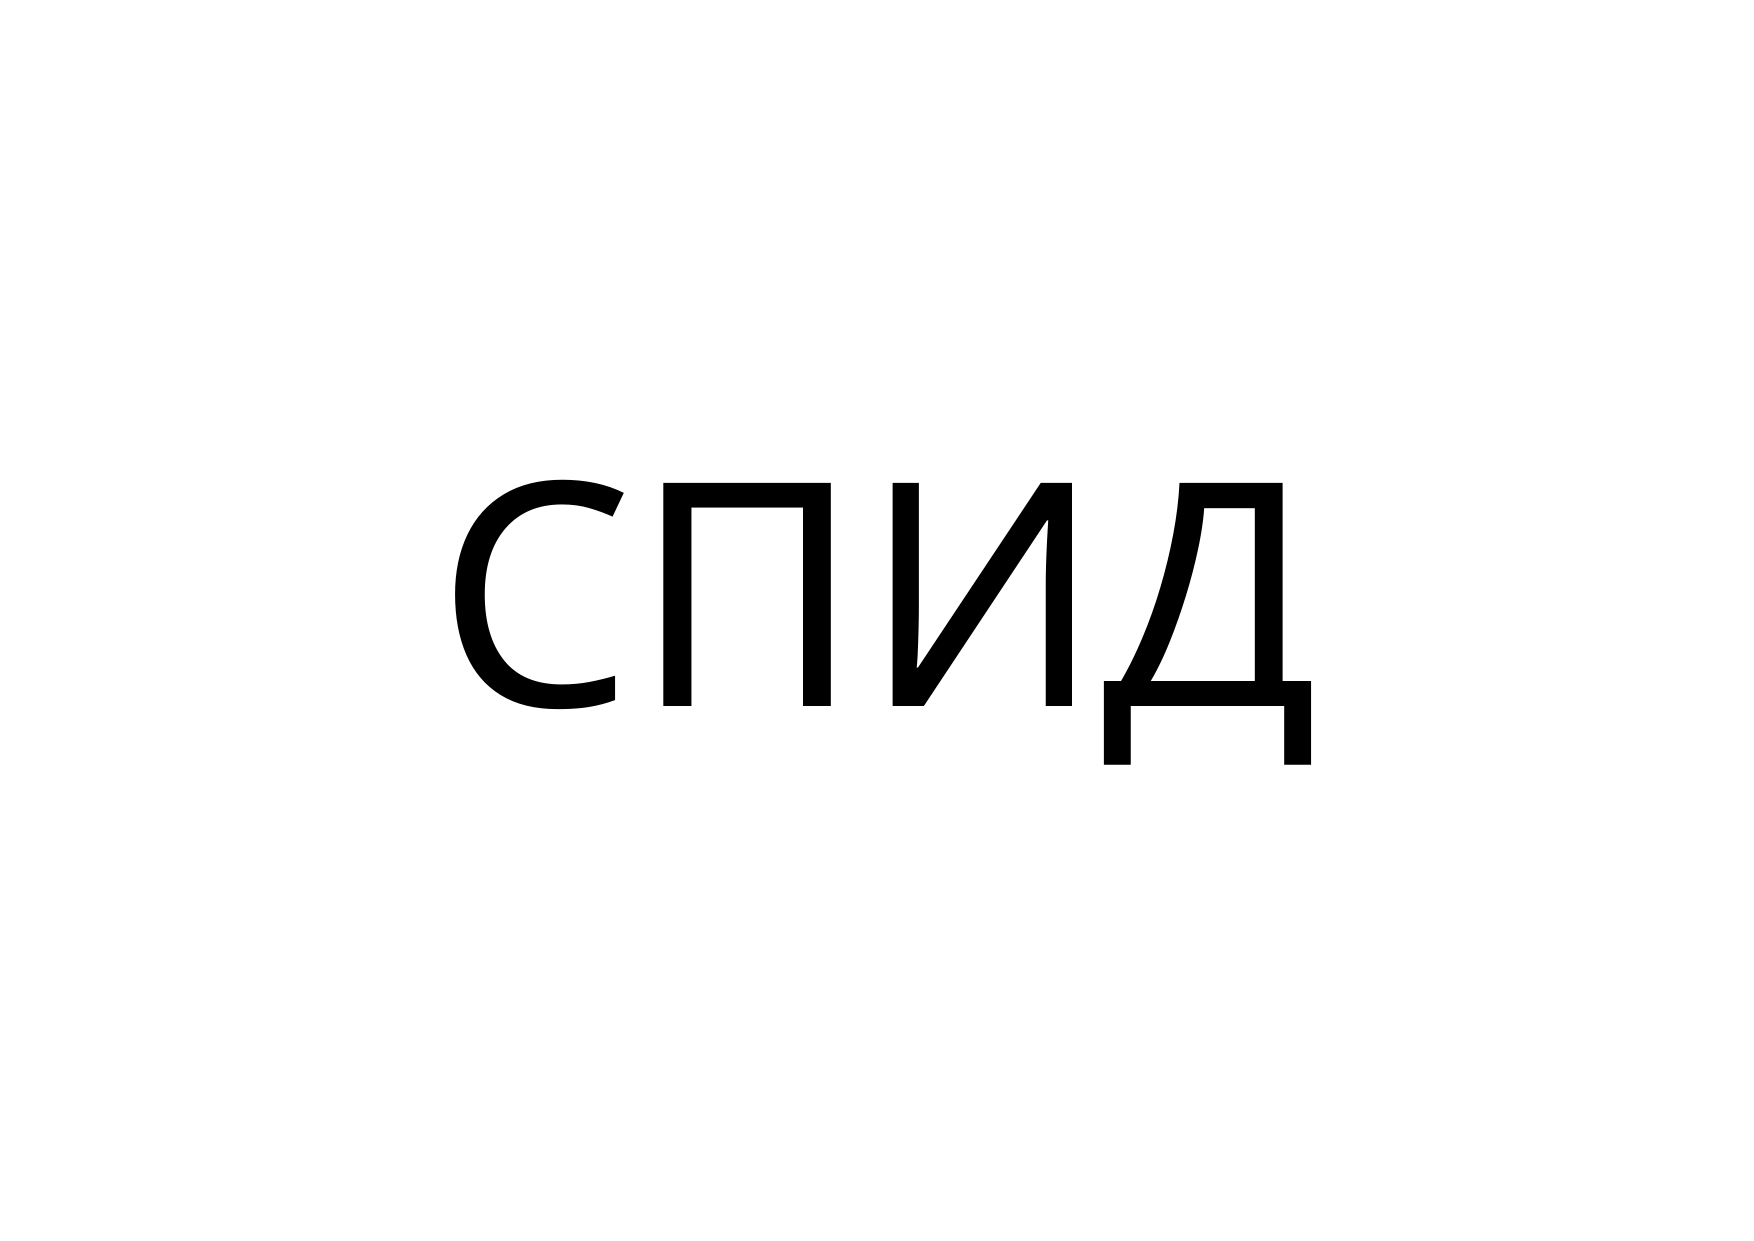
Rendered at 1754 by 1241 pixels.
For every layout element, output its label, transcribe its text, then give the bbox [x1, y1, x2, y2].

text СПИД [118, 372, 1636, 798]
